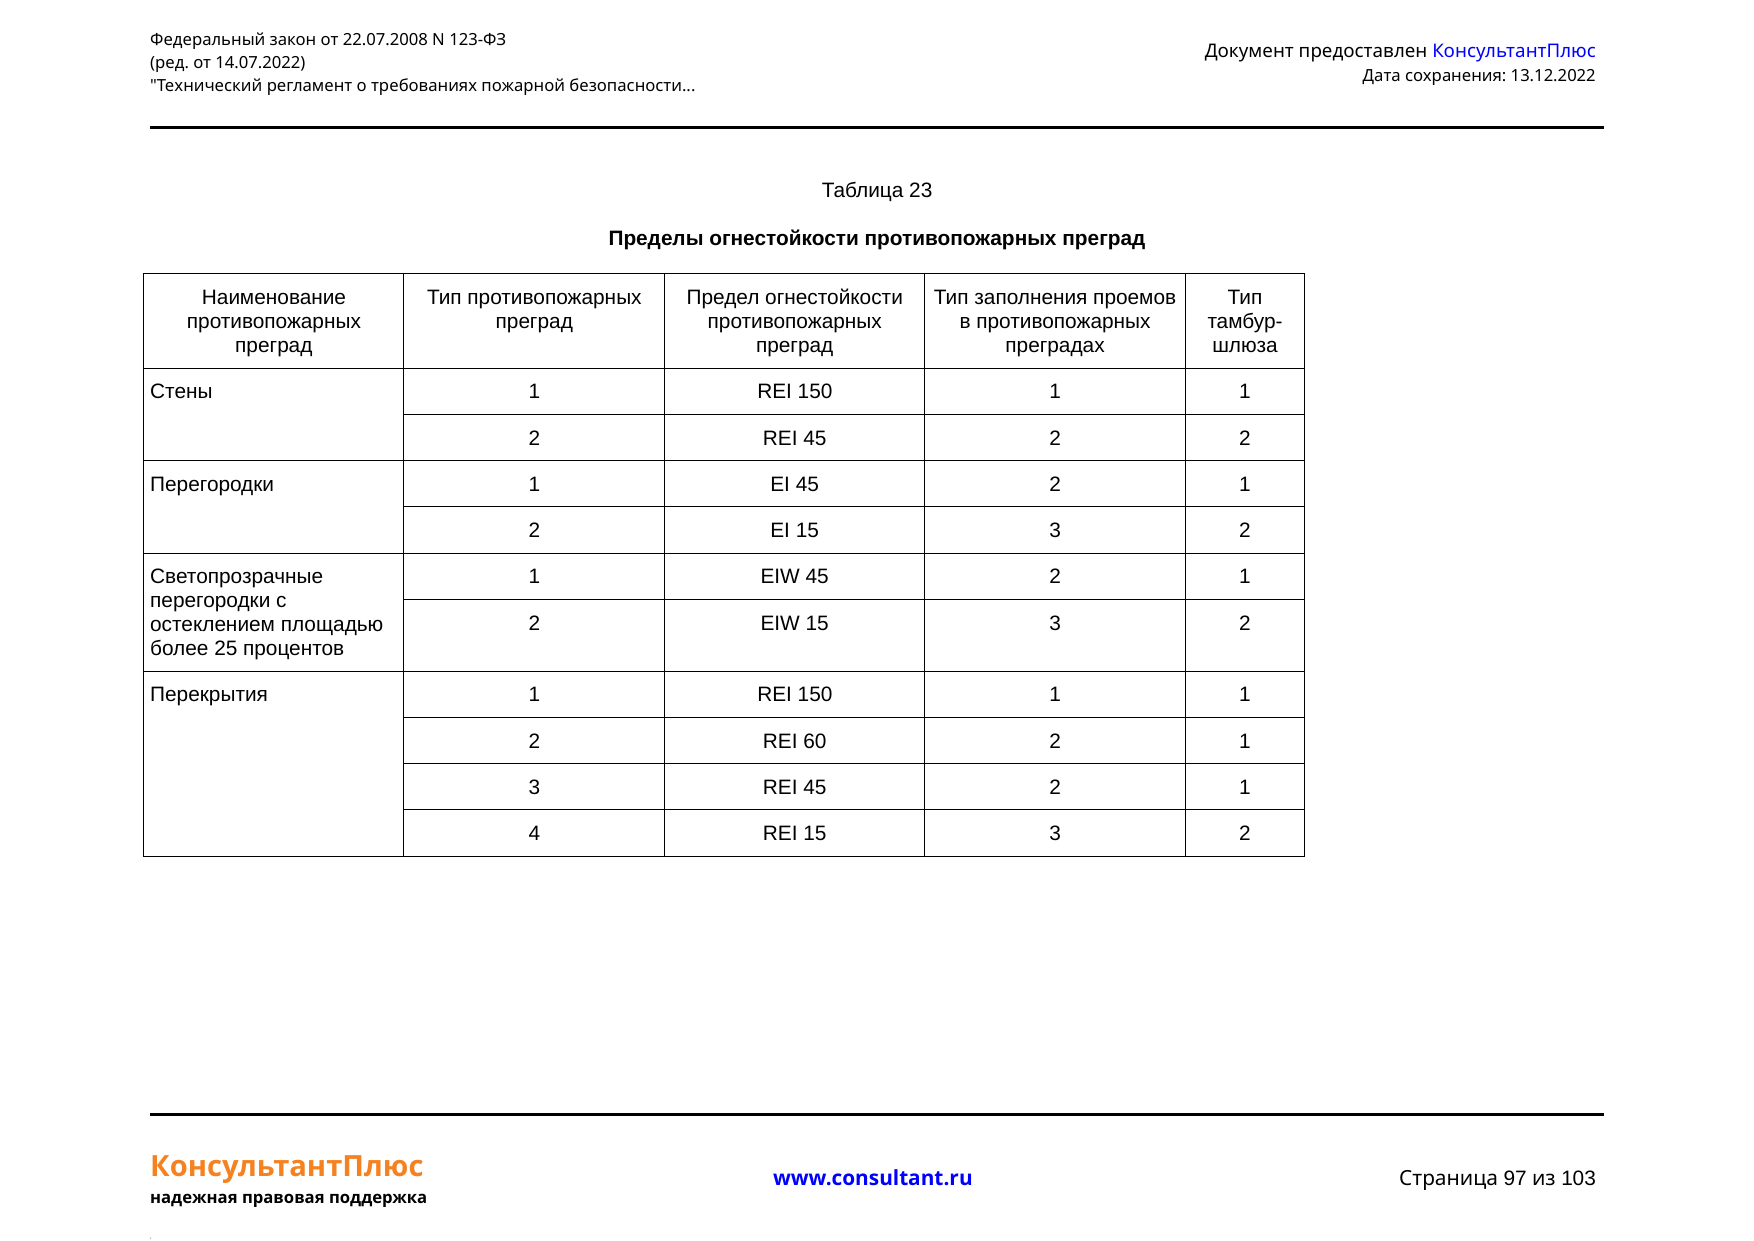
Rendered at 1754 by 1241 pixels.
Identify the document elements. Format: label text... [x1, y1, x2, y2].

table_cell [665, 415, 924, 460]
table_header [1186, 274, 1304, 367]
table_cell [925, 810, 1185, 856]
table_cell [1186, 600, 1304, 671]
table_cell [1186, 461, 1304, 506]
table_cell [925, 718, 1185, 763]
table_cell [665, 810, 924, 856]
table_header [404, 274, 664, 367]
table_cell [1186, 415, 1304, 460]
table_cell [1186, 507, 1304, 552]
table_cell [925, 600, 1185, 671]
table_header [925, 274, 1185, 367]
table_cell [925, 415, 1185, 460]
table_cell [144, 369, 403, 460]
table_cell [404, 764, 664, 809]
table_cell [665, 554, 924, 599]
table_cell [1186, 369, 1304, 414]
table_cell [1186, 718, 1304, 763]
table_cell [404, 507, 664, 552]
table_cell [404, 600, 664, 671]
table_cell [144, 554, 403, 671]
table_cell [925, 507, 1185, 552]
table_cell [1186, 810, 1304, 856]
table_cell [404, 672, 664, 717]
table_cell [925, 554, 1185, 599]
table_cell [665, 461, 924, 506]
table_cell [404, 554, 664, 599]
text Таблица 23 [150, 177, 1604, 201]
title Пределы огнестойкости противопожарных преград [150, 225, 1604, 249]
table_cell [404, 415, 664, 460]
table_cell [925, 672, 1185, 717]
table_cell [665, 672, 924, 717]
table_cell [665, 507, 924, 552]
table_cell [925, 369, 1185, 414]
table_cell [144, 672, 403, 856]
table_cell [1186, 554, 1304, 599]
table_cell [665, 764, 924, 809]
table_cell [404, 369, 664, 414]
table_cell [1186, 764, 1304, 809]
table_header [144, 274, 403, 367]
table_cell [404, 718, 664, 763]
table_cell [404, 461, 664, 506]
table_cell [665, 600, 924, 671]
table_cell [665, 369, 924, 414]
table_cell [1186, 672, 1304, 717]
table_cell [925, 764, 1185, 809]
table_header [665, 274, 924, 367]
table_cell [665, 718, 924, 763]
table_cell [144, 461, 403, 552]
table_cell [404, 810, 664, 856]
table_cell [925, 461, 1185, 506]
